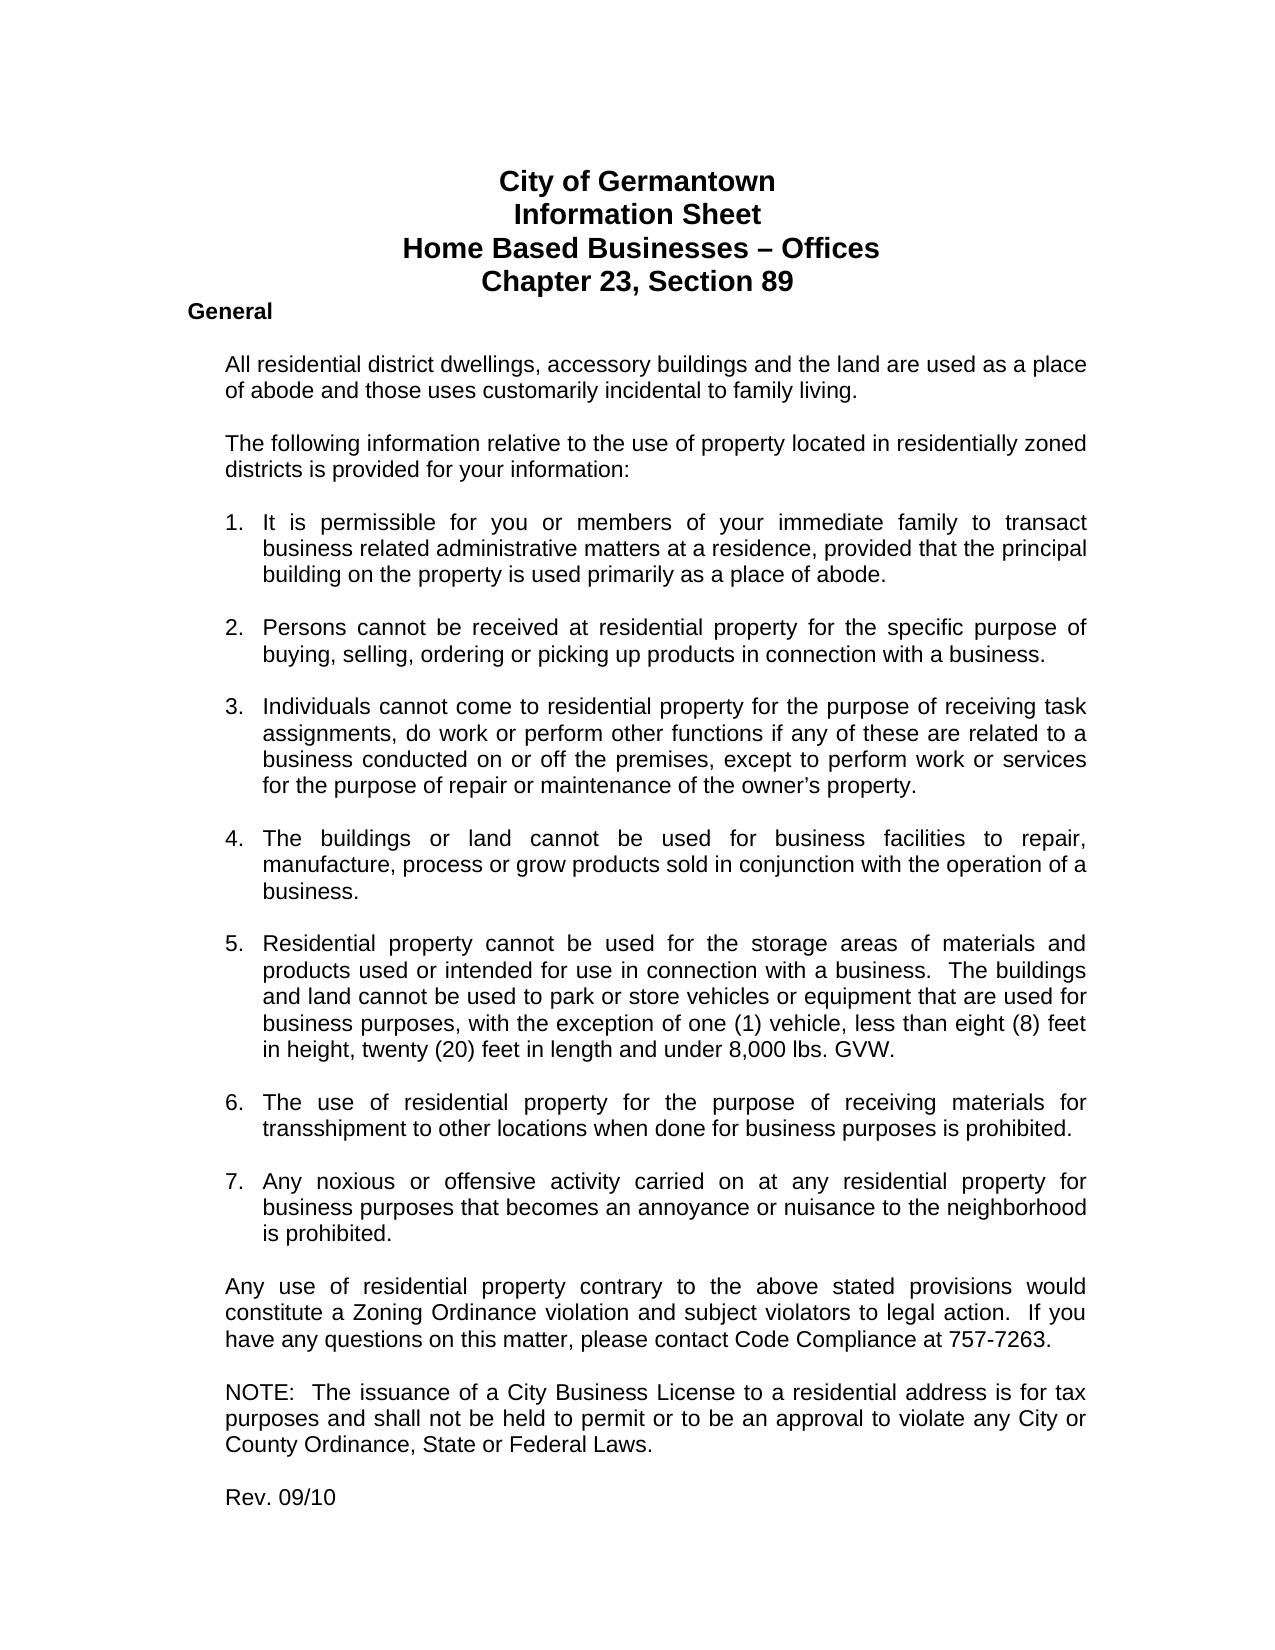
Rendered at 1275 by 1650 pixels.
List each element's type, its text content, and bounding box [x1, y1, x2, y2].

subtitle Home Based Businesses – Offices [187, 231, 1087, 264]
text The following information relative to the use of property located in residentially zoned districts is provided for your information: [225, 430, 1087, 482]
subtitle General [187, 298, 1087, 324]
list The buildings or land cannot be used for business facilities to repair, manufacture, process or grow products sold in conjunction with the operation of a business. [225, 825, 1087, 904]
list Any noxious or offensive activity carried on at any residential property for business purposes that becomes an annoyance or nuisance to the neighborhood is prohibited. [225, 1168, 1087, 1247]
list It is permissible for you or members of your immediate family to transact business related administrative matters at a residence, provided that the principal building on the property is used primarily as a place of abode. [225, 509, 1087, 588]
list Residential property cannot be used for the storage areas of materials and products used or intended for use in connection with a business. The buildings and land cannot be used to park or store vehicles or equipment that are used for business purposes, with the exception of one (1) vehicle, less than eight (8) feet in height, twenty (20) feet in length and under 8,000 lbs. GVW. [225, 930, 1087, 1062]
text All residential district dwellings, accessory buildings and the land are used as a place of abode and those uses customarily incidental to family living. [225, 351, 1087, 403]
text NOTE: The issuance of a City Business License to a residential address is for tax purposes and shall not be held to permit or to be an approval to violate any City or County Ordinance, State or Federal Laws. [225, 1378, 1087, 1457]
list Persons cannot be received at residential property for the specific purpose of buying, selling, ordering or picking up products in connection with a business. [225, 614, 1087, 667]
list The use of residential property for the purpose of receiving materials for transshipment to other locations when done for business purposes is prohibited. [225, 1088, 1087, 1141]
text Any use of residential property contrary to the above stated provisions would constitute a Zoning Ordinance violation and subject violators to legal action. If you have any questions on this matter, please contact Code Compliance at 757-7263. [225, 1273, 1087, 1352]
title Information Sheet [187, 197, 1087, 231]
title City of Germantown [187, 164, 1087, 197]
text Rev. 09/10 [225, 1484, 1087, 1510]
text Chapter 23, Section 89 [187, 264, 1087, 298]
list Individuals cannot come to residential property for the purpose of receiving task assignments, do work or perform other functions if any of these are related to a business conducted on or off the premises, except to perform work or services for the purpose of repair or maintenance of the owner’s property. [225, 693, 1087, 799]
